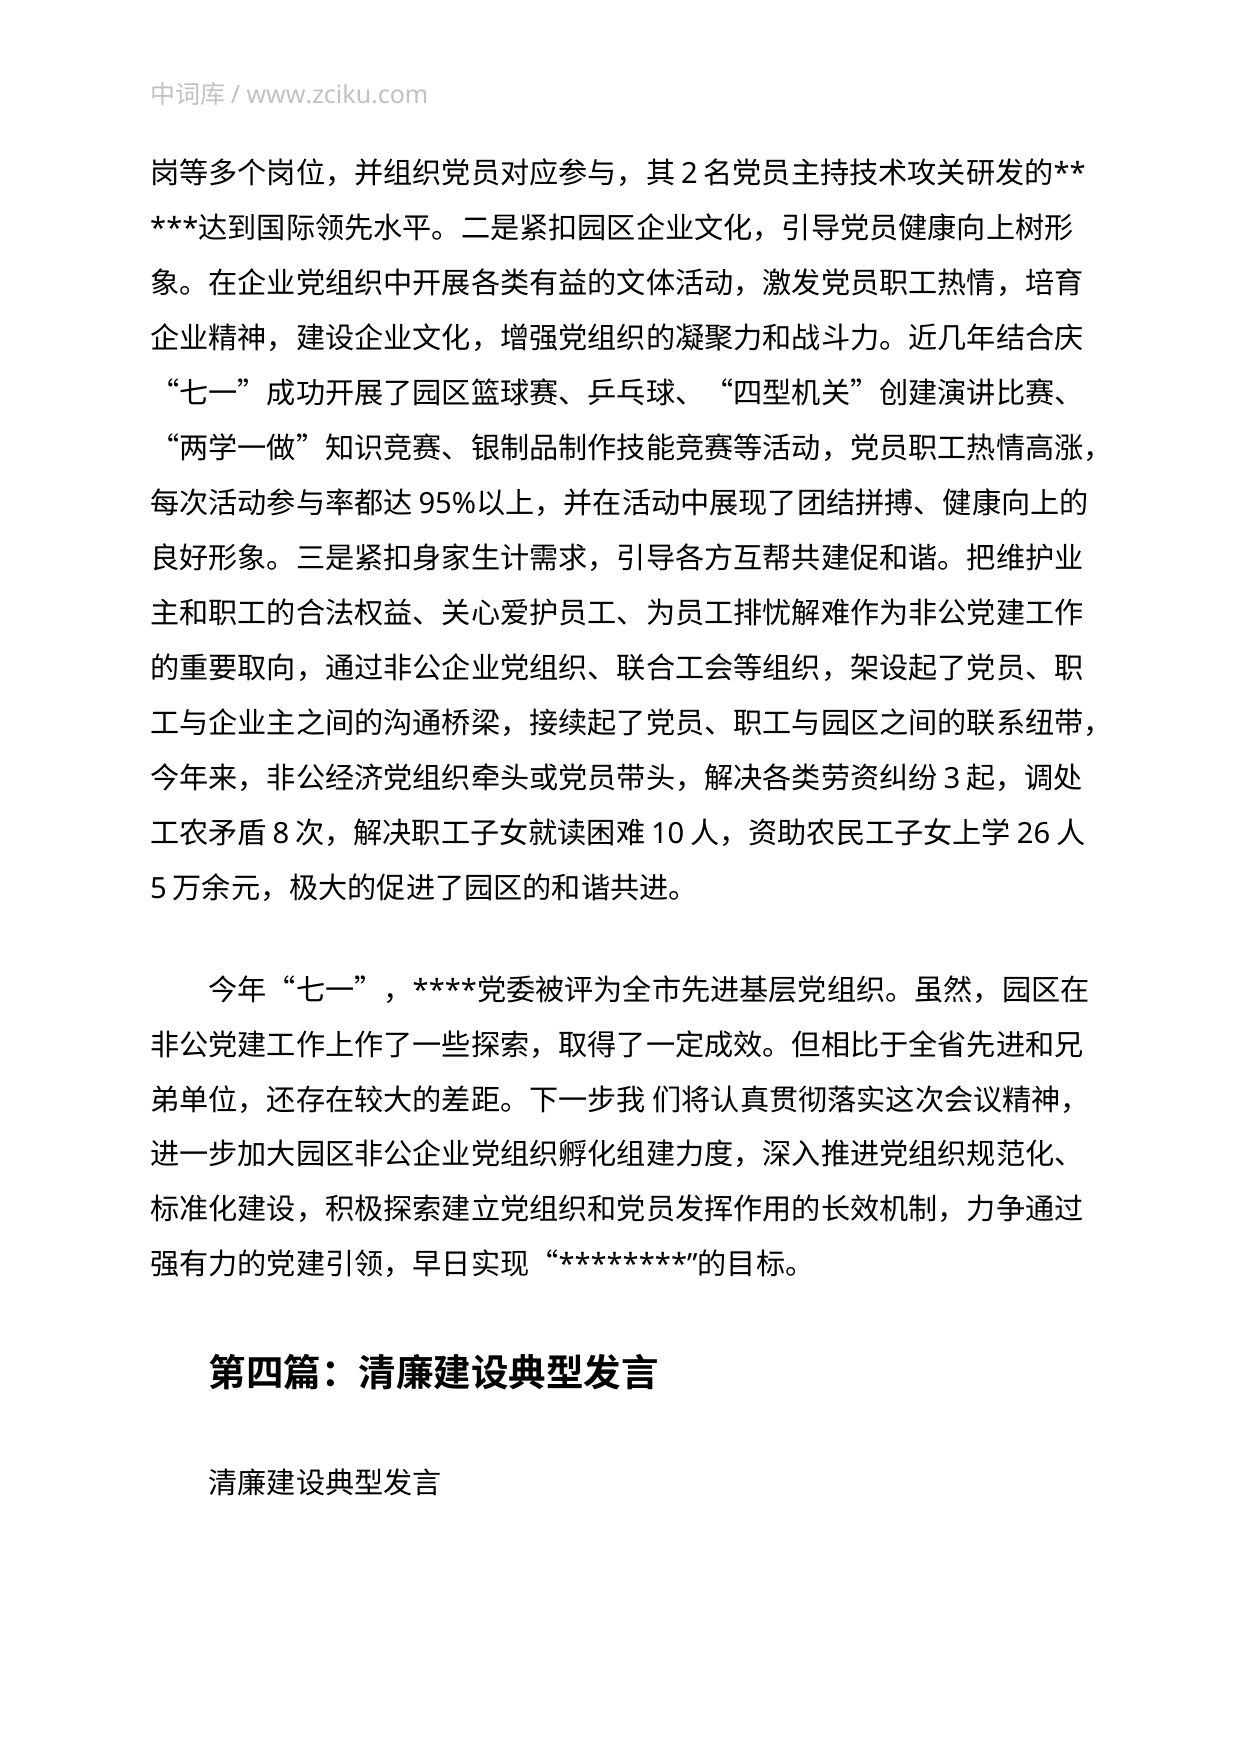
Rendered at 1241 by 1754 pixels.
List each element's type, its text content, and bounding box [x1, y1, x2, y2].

text 第四篇：清廉建设典型发言 [150, 1343, 1090, 1397]
text 清廉建设典型发言 [150, 1460, 1090, 1502]
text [150, 150, 1090, 907]
text 今年“七一”，****党委被评为全市先进基层党组织。虽然，园区在非公党建工作上作了一些探索，取得了一定成效。但相比于全省先进和兄弟单位，还存在较大的差距。下一步我 们将认真贯彻落实这次会议精神，进一步加大园区非公企业党组织孵化组建力度，深入推进党组织规范化、标准化建设，积极探索建立党组织和党员发挥作用的长效机制，力争通过强有力的党建引领，早日实现“********”的目标。 [150, 966, 1090, 1283]
